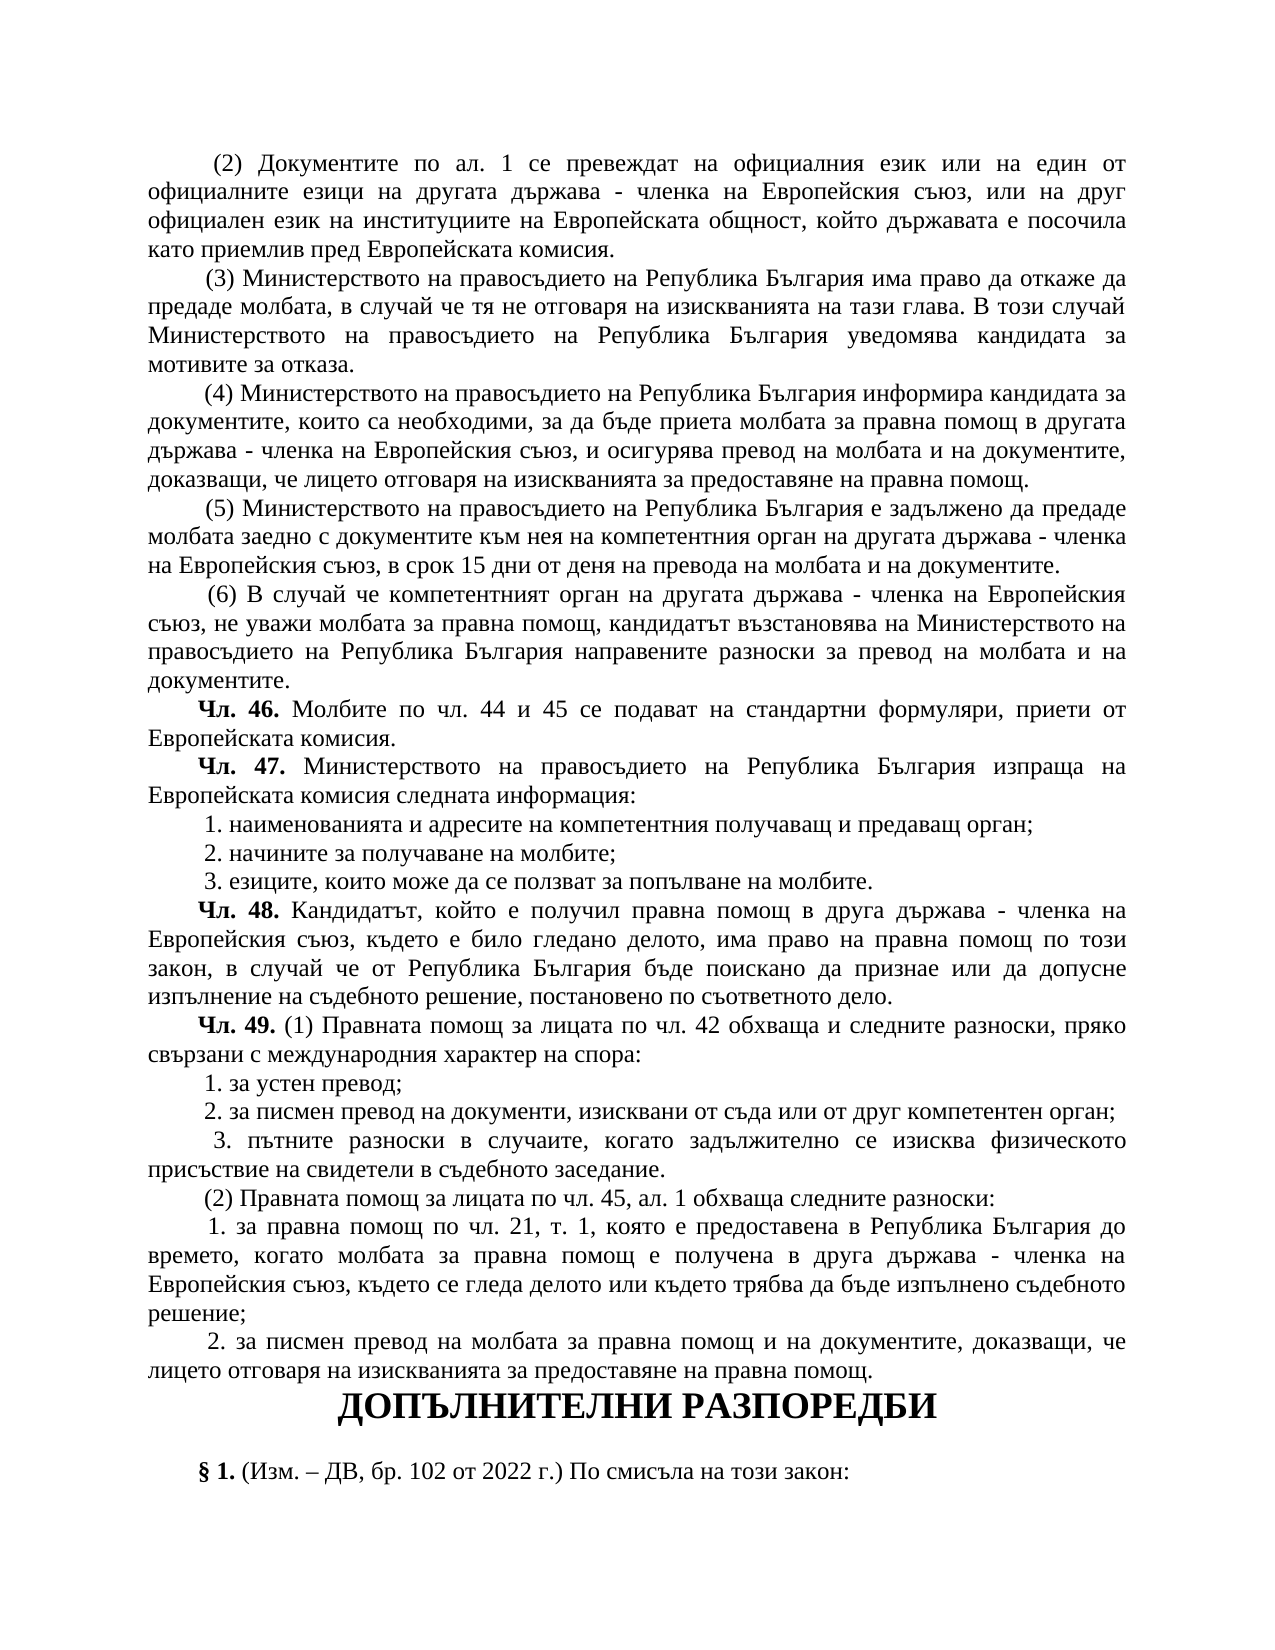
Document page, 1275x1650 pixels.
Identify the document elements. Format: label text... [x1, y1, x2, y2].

text 1. наименованията и адресите на компетентния получаващ и предаващ орган; [148, 809, 1127, 838]
text (6) В случай че компетентният орган на другата държава - членка на Европейския съюз, не уважи молбата за правна помощ, кандидатът възстановява на Министерството на правосъдието на Република България направените разноски за превод на молбата и на документите. [148, 579, 1127, 694]
text (3) Министерството на правосъдието на Република България има право да откаже да предаде молбата, в случай че тя не отговаря на изискванията на тази глава. В този случай Министерството на правосъдието на Република България уведомява кандидата за мотивите за отказа. [148, 263, 1127, 378]
text 3. езиците, които може да се ползват за попълване на молбите. [148, 866, 1127, 895]
text Чл. 49. (1) Правната помощ за лицата по чл. 42 обхваща и следните разноски, пряко свързани с международния характер на спора: [148, 1010, 1127, 1068]
text 1. за устен превод; [148, 1068, 1127, 1096]
text Чл. 47. Министерството на правосъдието на Република България изпраща на Европейската комисия следната информация: [148, 751, 1127, 809]
text 2. за писмен превод на документи, изисквани от съда или от друг компетентен орган; [148, 1096, 1127, 1125]
text Чл. 48. Кандидатът, който е получил правна помощ в друга държава - членка на Европейския съюз, където е било гледано делото, има право на правна помощ по този закон, в случай че от Република България бъде поискано да признае или да допусне изпълнение на съдебното решение, постановено по съответното дело. [148, 895, 1127, 1010]
text (2) Документите по ал. 1 се превеждат на официалния език или на един от официалните езици на другата държава - членка на Европейския съюз, или на друг официален език на институциите на Европейската общност, който държавата е посочила като приемлив пред Европейската комисия. [148, 148, 1127, 263]
text (4) Министерството на правосъдието на Република България информира кандидата за документите, които са необходими, за да бъде приета молбата за правна помощ в другата държава - членка на Европейския съюз, и осигурява превод на молбата и на документите, доказващи, че лицето отговаря на изискванията за предоставяне на правна помощ. [148, 378, 1127, 493]
text 2. начините за получаване на молбите; [148, 838, 1127, 866]
text (5) Министерството на правосъдието на Република България е задължено да предаде молбата заедно с документите към нея на компетентния орган на другата държава - членка на Европейския съюз, в срок 15 дни от деня на превода на молбата и на документите. [148, 493, 1127, 579]
text ДОПЪЛНИТЕЛНИ РАЗПОРЕДБИ [148, 1384, 1127, 1427]
text 3. пътните разноски в случаите, когато задължително се изисква физическото присъствие на свидетели в съдебното заседание. [148, 1125, 1127, 1183]
text § 1. (Изм. – ДВ, бр. 102 от 2022 г.) По смисъла на този закон: [148, 1456, 1127, 1484]
text (2) Правната помощ за лицата по чл. 45, ал. 1 обхваща следните разноски: [148, 1183, 1127, 1211]
text Чл. 46. Молбите по чл. 44 и 45 се подават на стандартни формуляри, приети от Европейската комисия. [148, 694, 1127, 751]
text 2. за писмен превод на молбата за правна помощ и на документите, доказващи, че лицето отговаря на изискванията за предоставяне на правна помощ. [148, 1326, 1127, 1384]
text 1. за правна помощ по чл. 21, т. 1, която е предоставена в Република България до времето, когато молбата за правна помощ е получена в друга държава - членка на Европейския съюз, където се гледа делото или където трябва да бъде изпълнено съдебното решение; [148, 1211, 1127, 1326]
